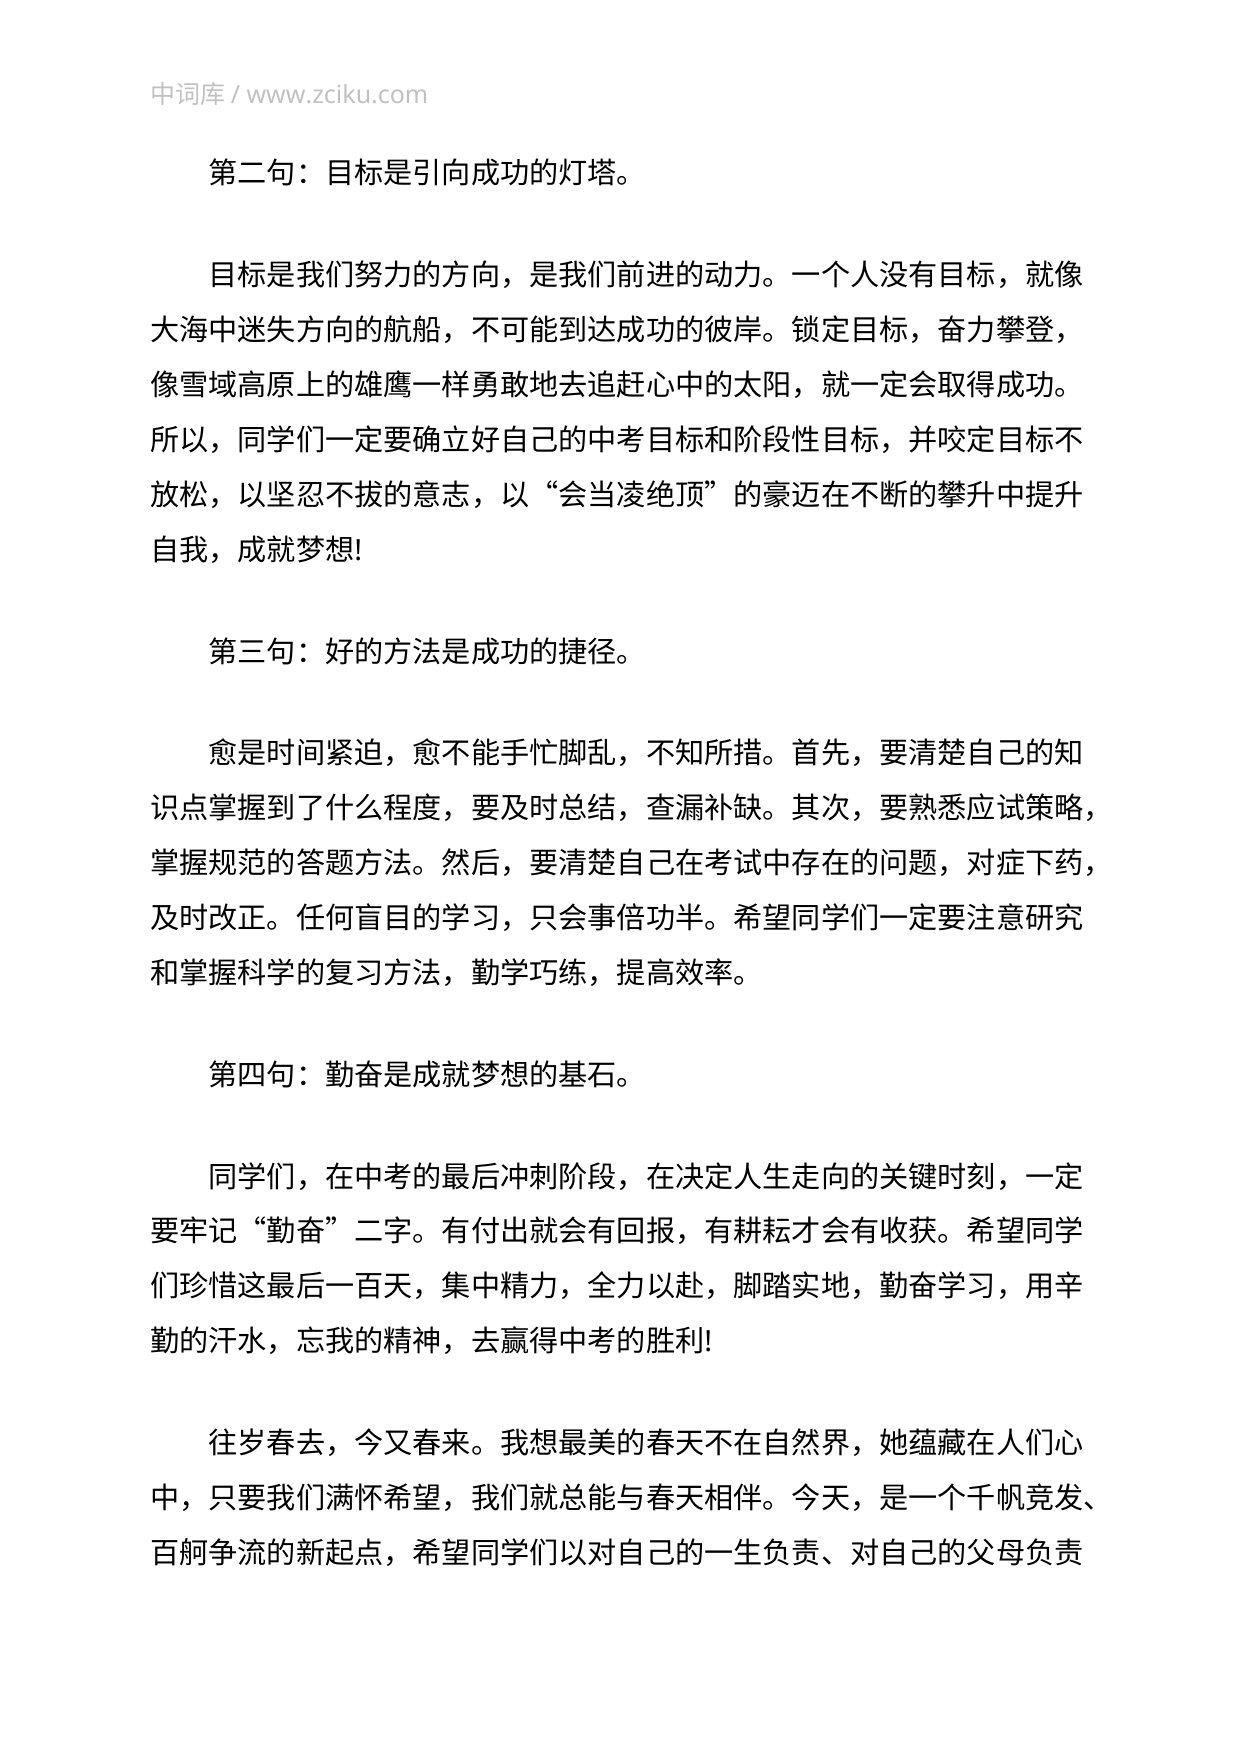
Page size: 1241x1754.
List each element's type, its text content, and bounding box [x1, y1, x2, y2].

text 同学们，在中考的最后冲刺阶段，在决定人生走向的关键时刻，一定要牢记“勤奋”二字。有付出就会有回报，有耕耘才会有收获。希望同学们珍惜这最后一百天，集中精力，全力以赴，脚踏实地，勤奋学习，用辛勤的汗水，忘我的精神，去赢得中考的胜利! [150, 1153, 1090, 1360]
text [150, 1420, 1090, 1572]
text 目标是我们努力的方向，是我们前进的动力。一个人没有目标，就像大海中迷失方向的航船，不可能到达成功的彼岸。锁定目标，奋力攀登，像雪域高原上的雄鹰一样勇敢地去追赶心中的太阳，就一定会取得成功。所以，同学们一定要确立好自己的中考目标和阶段性目标，并咬定目标不放松，以坚忍不拔的意志，以“会当凌绝顶”的豪迈在不断的攀升中提升自我，成就梦想! [150, 252, 1090, 569]
text 第二句：目标是引向成功的灯塔。 [150, 150, 1090, 192]
text 第三句：好的方法是成功的捷径。 [150, 628, 1090, 671]
text 第四句：勤奋是成就梦想的基石。 [150, 1051, 1090, 1094]
text 愈是时间紧迫，愈不能手忙脚乱，不知所措。首先，要清楚自己的知识点掌握到了什么程度，要及时总结，查漏补缺。其次，要熟悉应试策略，掌握规范的答题方法。然后，要清楚自己在考试中存在的问题，对症下药，及时改正。任何盲目的学习，只会事倍功半。希望同学们一定要注意研究和掌握科学的复习方法，勤学巧练，提高效率。 [150, 730, 1090, 992]
